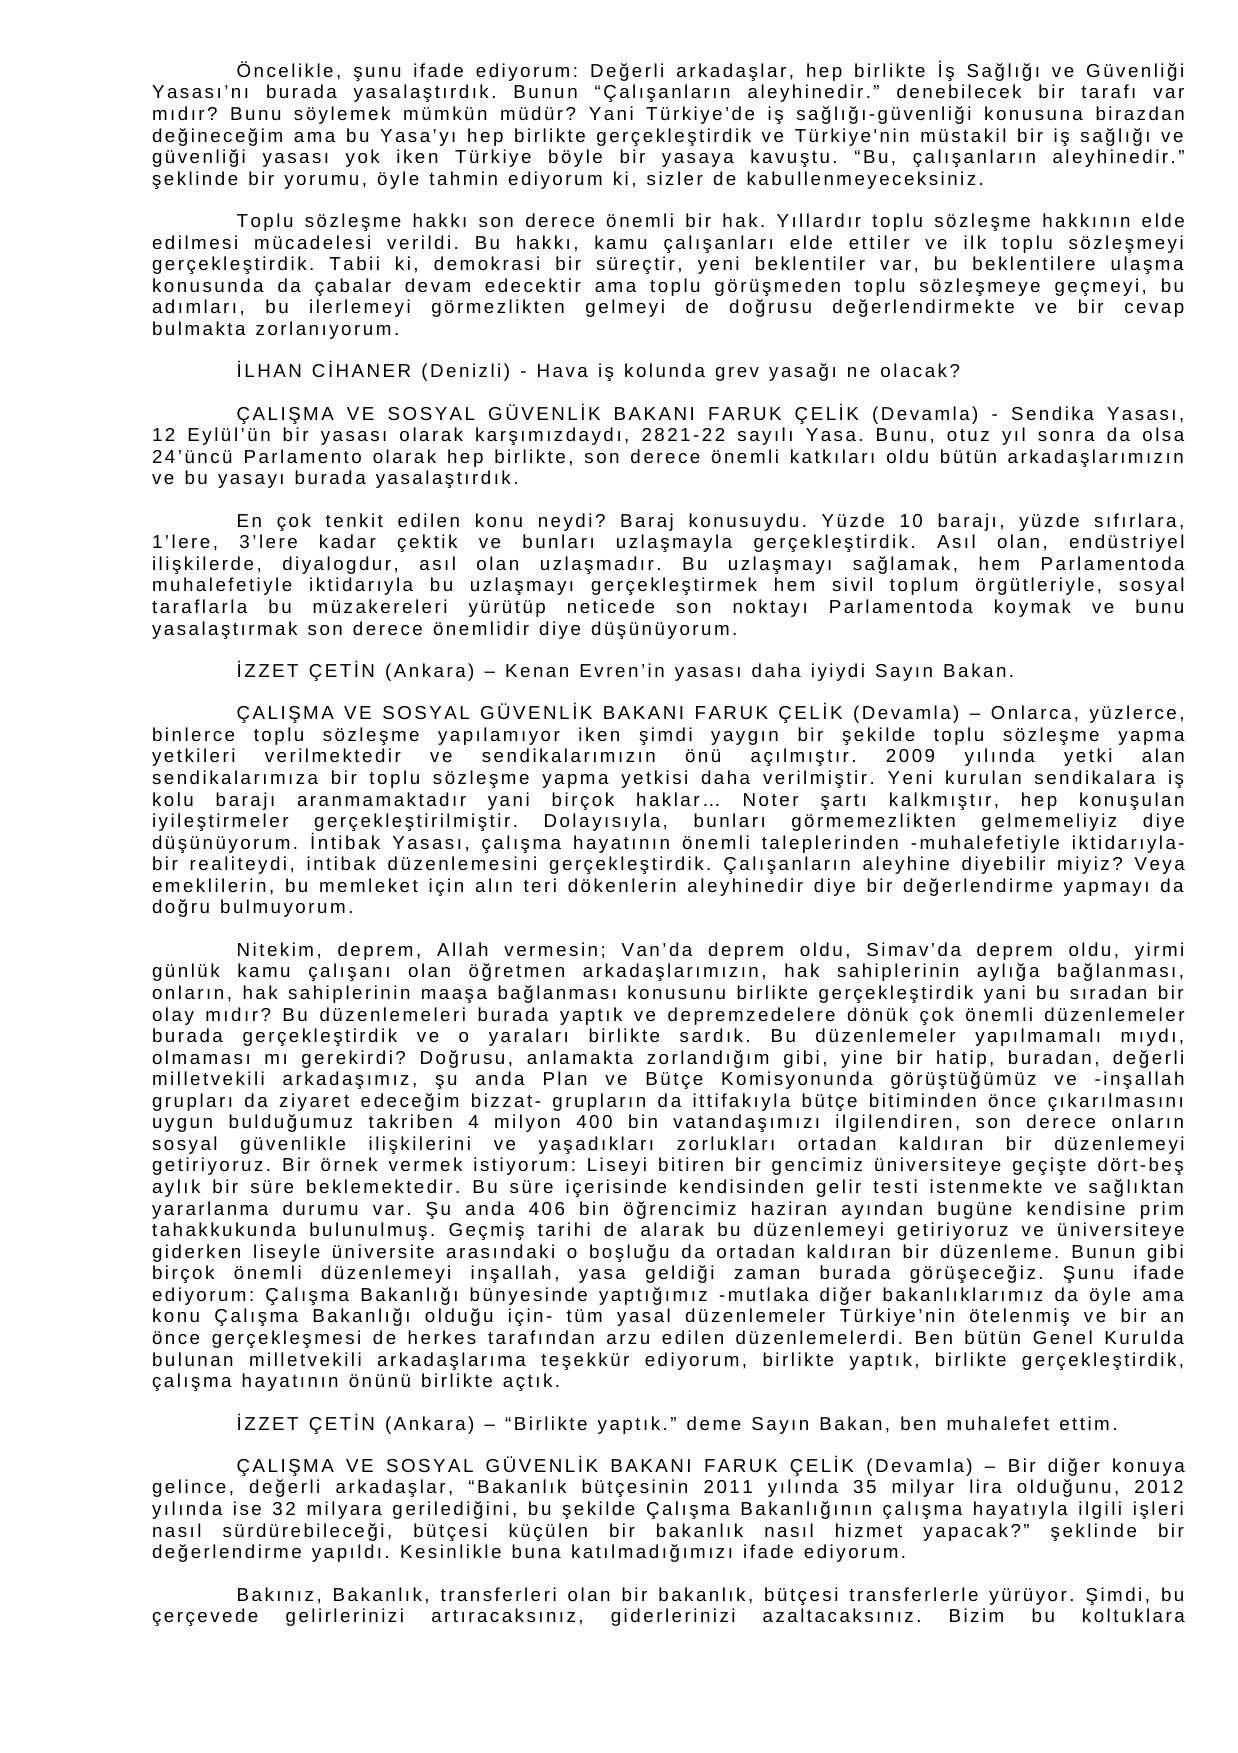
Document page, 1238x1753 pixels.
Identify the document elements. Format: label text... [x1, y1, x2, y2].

text İZZET ÇETİN (Ankara) – “Birlikte yaptık.” deme Sayın Bakan, ben muhalefet ettim. [152, 1412, 1186, 1434]
text ÇALIŞMA VE SOSYAL GÜVENLİK BAKANI FARUK ÇELİK (Devamla) – Bir diğer konuya gelince, değerli arkadaşlar, “Bakanlık bütçesinin 2011 yılında 35 milyar lira olduğunu, 2012 yılında ise 32 milyara gerilediğini, bu şekilde Çalışma Bakanlığının çalışma hayatıyla ilgili işleri nasıl sürdürebileceği, bütçesi küçülen bir bakanlık nasıl hizmet yapacak?” şeklinde bir değerlendirme yapıldı. Kesinlikle buna katılmadığımızı ifade ediyorum. [152, 1455, 1186, 1562]
text Öncelikle, şunu ifade ediyorum: Değerli arkadaşlar, hep birlikte İş Sağlığı ve Güvenliği Yasası’nı burada yasalaştırdık. Bunun “Çalışanların aleyhinedir.” denebilecek bir tarafı var mıdır? Bunu söylemek mümkün müdür? Yani Türkiye’de iş sağlığı-güvenliği konusuna birazdan değineceğim ama bu Yasa’yı hep birlikte gerçekleştirdik ve Türkiye'nin müstakil bir iş sağlığı ve güvenliği yasası yok iken Türkiye böyle bir yasaya kavuştu. “Bu, çalışanların aleyhinedir.” şeklinde bir yorumu, öyle tahmin ediyorum ki, sizler de kabullenmeyeceksiniz. [152, 60, 1186, 189]
text Nitekim, deprem, Allah vermesin; Van’da deprem oldu, Simav’da deprem oldu, yirmi günlük kamu çalışanı olan öğretmen arkadaşlarımızın, hak sahiplerinin aylığa bağlanması, onların, hak sahiplerinin maaşa bağlanması konusunu birlikte gerçekleştirdik yani bu sıradan bir olay mıdır? Bu düzenlemeleri burada yaptık ve depremzedelere dönük çok önemli düzenlemeler burada gerçekleştirdik ve o yaraları birlikte sardık. Bu düzenlemeler yapılmamalı mıydı, olmaması mı gerekirdi? Doğrusu, anlamakta zorlandığım gibi, yine bir hatip, buradan, değerli milletvekili arkadaşımız, şu anda Plan ve Bütçe Komisyonunda görüştüğümüz ve -inşallah grupları da ziyaret edeceğim bizzat- grupların da ittifakıyla bütçe bitiminden önce çıkarılmasını uygun bulduğumuz takriben 4 milyon 400 bin vatandaşımızı ilgilendiren, son derece onların sosyal güvenlikle ilişkilerini ve yaşadıkları zorlukları ortadan kaldıran bir düzenlemeyi getiriyoruz. Bir örnek vermek istiyorum: Liseyi bitiren bir gencimiz üniversiteye geçişte dört-beş aylık bir süre beklemektedir. Bu süre içerisinde kendisinden gelir testi istenmekte ve sağlıktan yararlanma durumu var. Şu anda 406 bin öğrencimiz haziran ayından bugüne kendisine prim tahakkukunda bulunulmuş. Geçmiş tarihi de alarak bu düzenlemeyi getiriyoruz ve üniversiteye giderken liseyle üniversite arasındaki o boşluğu da ortadan kaldıran bir düzenleme. Bunun gibi birçok önemli düzenlemeyi inşallah, yasa geldiği zaman burada görüşeceğiz. Şunu ifade ediyorum: Çalışma Bakanlığı bünyesinde yaptığımız -mutlaka diğer bakanlıklarımız da öyle ama konu Çalışma Bakanlığı olduğu için- tüm yasal düzenlemeler Türkiye’nin ötelenmiş ve bir an önce gerçekleşmesi de herkes tarafından arzu edilen düzenlemelerdi. Ben bütün Genel Kurulda bulunan milletvekili arkadaşlarıma teşekkür ediyorum, birlikte yaptık, birlikte gerçekleştirdik, çalışma hayatının önünü birlikte açtık. [152, 939, 1186, 1391]
text En çok tenkit edilen konu neydi? Baraj konusuydu. Yüzde 10 barajı, yüzde sıfırlara, 1’lere, 3’lere kadar çektik ve bunları uzlaşmayla gerçekleştirdik. Asıl olan, endüstriyel ilişkilerde, diyalogdur, asıl olan uzlaşmadır. Bu uzlaşmayı sağlamak, hem Parlamentoda muhalefetiyle iktidarıyla bu uzlaşmayı gerçekleştirmek hem sivil toplum örgütleriyle, sosyal taraflarla bu müzakereleri yürütüp neticede son noktayı Parlamentoda koymak ve bunu yasalaştırmak son derece önemlidir diye düşünüyorum. [152, 509, 1186, 639]
text İZZET ÇETİN (Ankara) – Kenan Evren’in yasası daha iyiydi Sayın Bakan. [152, 660, 1186, 681]
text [152, 1583, 1186, 1626]
text ÇALIŞMA VE SOSYAL GÜVENLİK BAKANI FARUK ÇELİK (Devamla) - Sendika Yasası, 12 Eylül’ün bir yasası olarak karşımızdaydı, 2821-22 sayılı Yasa. Bunu, otuz yıl sonra da olsa 24’üncü Parlamento olarak hep birlikte, son derece önemli katkıları oldu bütün arkadaşlarımızın ve bu yasayı burada yasalaştırdık. [152, 402, 1186, 489]
text İLHAN CİHANER (Denizli) - Hava iş kolunda grev yasağı ne olacak? [152, 360, 1186, 382]
text ÇALIŞMA VE SOSYAL GÜVENLİK BAKANI FARUK ÇELİK (Devamla) – Onlarca, yüzlerce, binlerce toplu sözleşme yapılamıyor iken şimdi yaygın bir şekilde toplu sözleşme yapma yetkileri verilmektedir ve sendikalarımızın önü açılmıştır. 2009 yılında yetki alan sendikalarımıza bir toplu sözleşme yapma yetkisi daha verilmiştir. Yeni kurulan sendikalara iş kolu barajı aranmamaktadır yani birçok haklar… Noter şartı kalkmıştır, hep konuşulan iyileştirmeler gerçekleştirilmiştir. Dolayısıyla, bunları görmemezlikten gelmemeliyiz diye düşünüyorum. İntibak Yasası, çalışma hayatının önemli taleplerinden -muhalefetiyle iktidarıyla- bir realiteydi, intibak düzenlemesini gerçekleştirdik. Çalışanların aleyhine diyebilir miyiz? Veya emeklilerin, bu memleket için alın teri dökenlerin aleyhinedir diye bir değerlendirme yapmayı da doğru bulmuyorum. [152, 702, 1186, 918]
text Toplu sözleşme hakkı son derece önemli bir hak. Yıllardır toplu sözleşme hakkının elde edilmesi mücadelesi verildi. Bu hakkı, kamu çalışanları elde ettiler ve ilk toplu sözleşmeyi gerçekleştirdik. Tabii ki, demokrasi bir süreçtir, yeni beklentiler var, bu beklentilere ulaşma konusunda da çabalar devam edecektir ama toplu görüşmeden toplu sözleşmeye geçmeyi, bu adımları, bu ilerlemeyi görmezlikten gelmeyi de doğrusu değerlendirmekte ve bir cevap bulmakta zorlanıyorum. [152, 210, 1186, 339]
